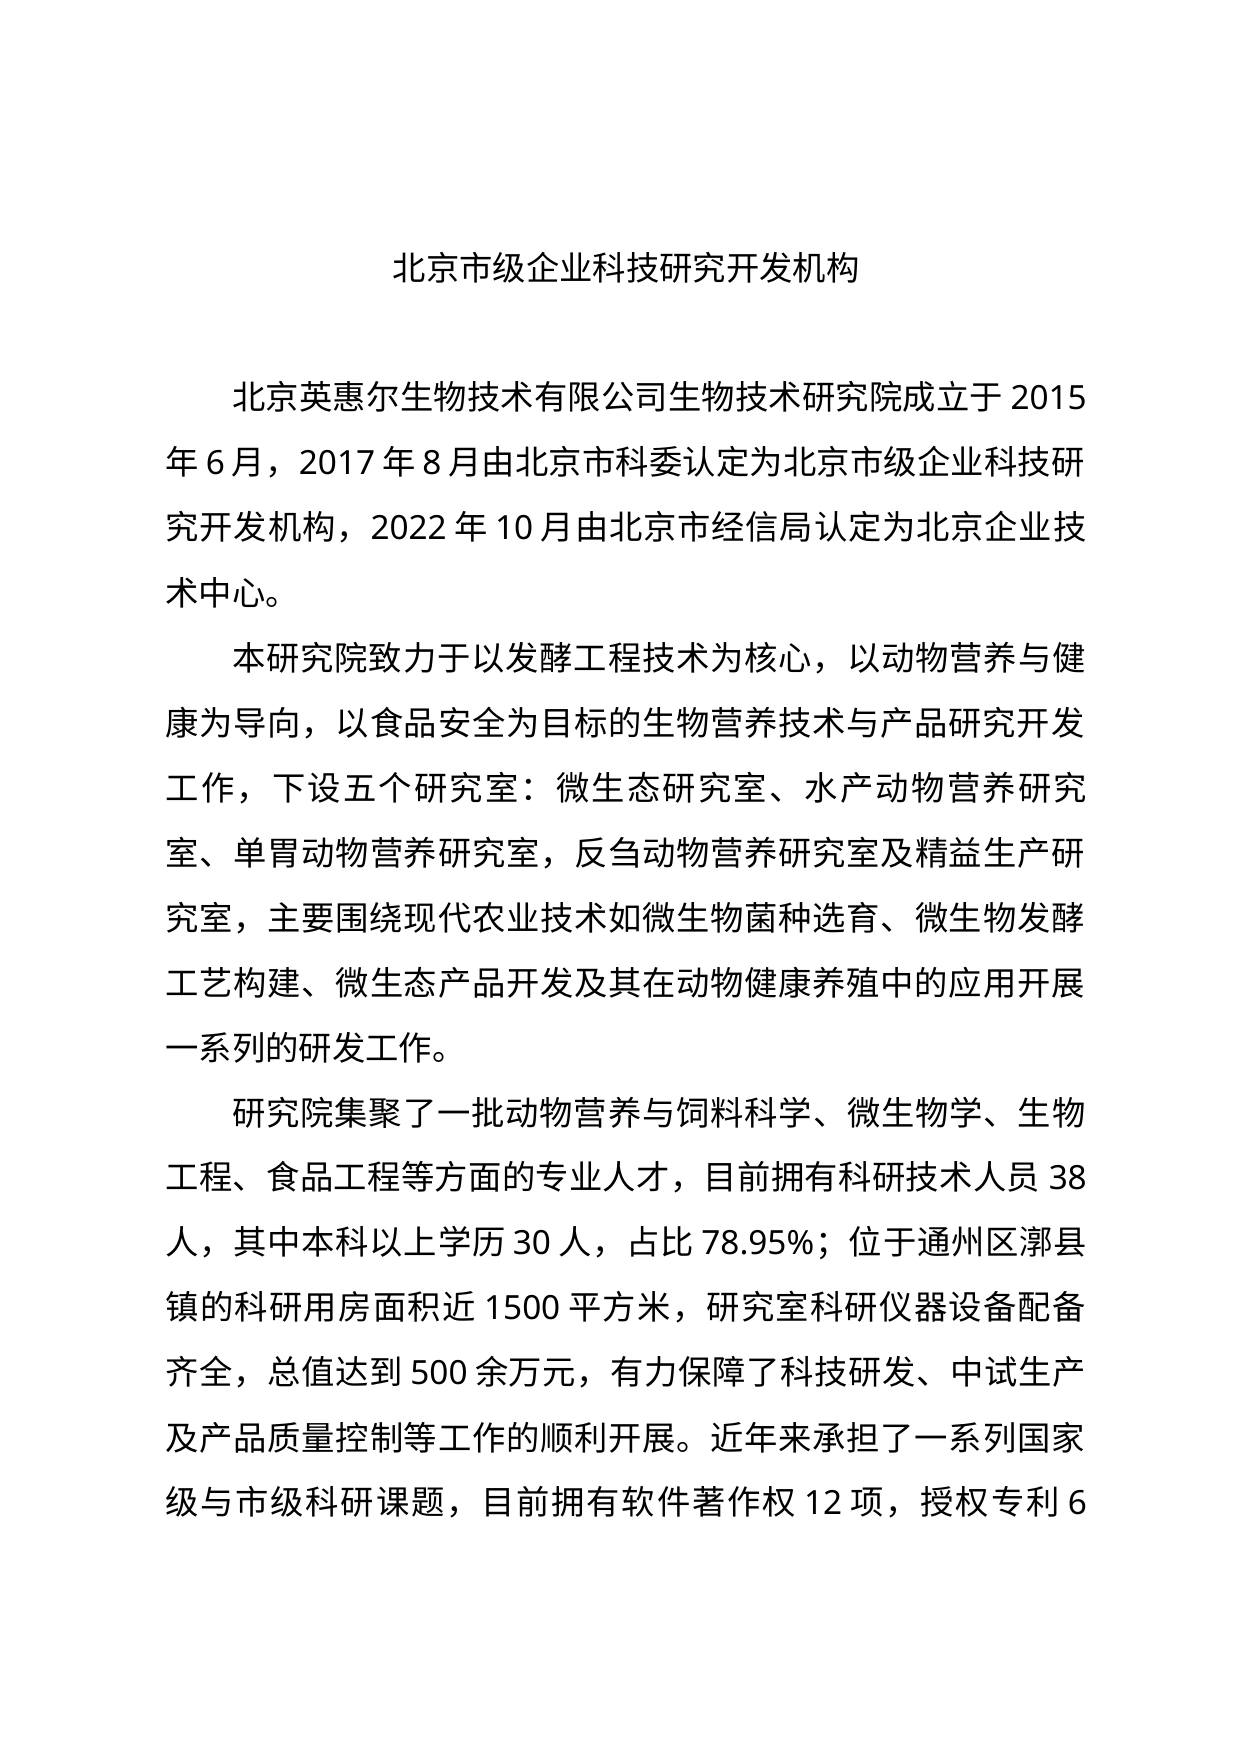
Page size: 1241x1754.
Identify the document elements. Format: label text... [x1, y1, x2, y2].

text 北京英惠尔生物技术有限公司生物技术研究院成立于2015年6月，2017年8月由北京市科委认定为北京市级企业科技研究开发机构，2022年10月由北京市经信局认定为北京企业技术中心。 [165, 363, 1087, 623]
text 本研究院致力于以发酵工程技术为核心，以动物营养与健康为导向，以食品安全为目标的生物营养技术与产品研究开发工作，下设五个研究室：微生态研究室、水产动物营养研究室、单胃动物营养研究室，反刍动物营养研究室及精益生产研究室，主要围绕现代农业技术如微生物菌种选育、微生物发酵工艺构建、微生态产品开发及其在动物健康养殖中的应用开展一系列的研发工作。 [165, 623, 1087, 1078]
text 北京市级企业科技研究开发机构 [165, 233, 1087, 298]
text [165, 1078, 1087, 1533]
